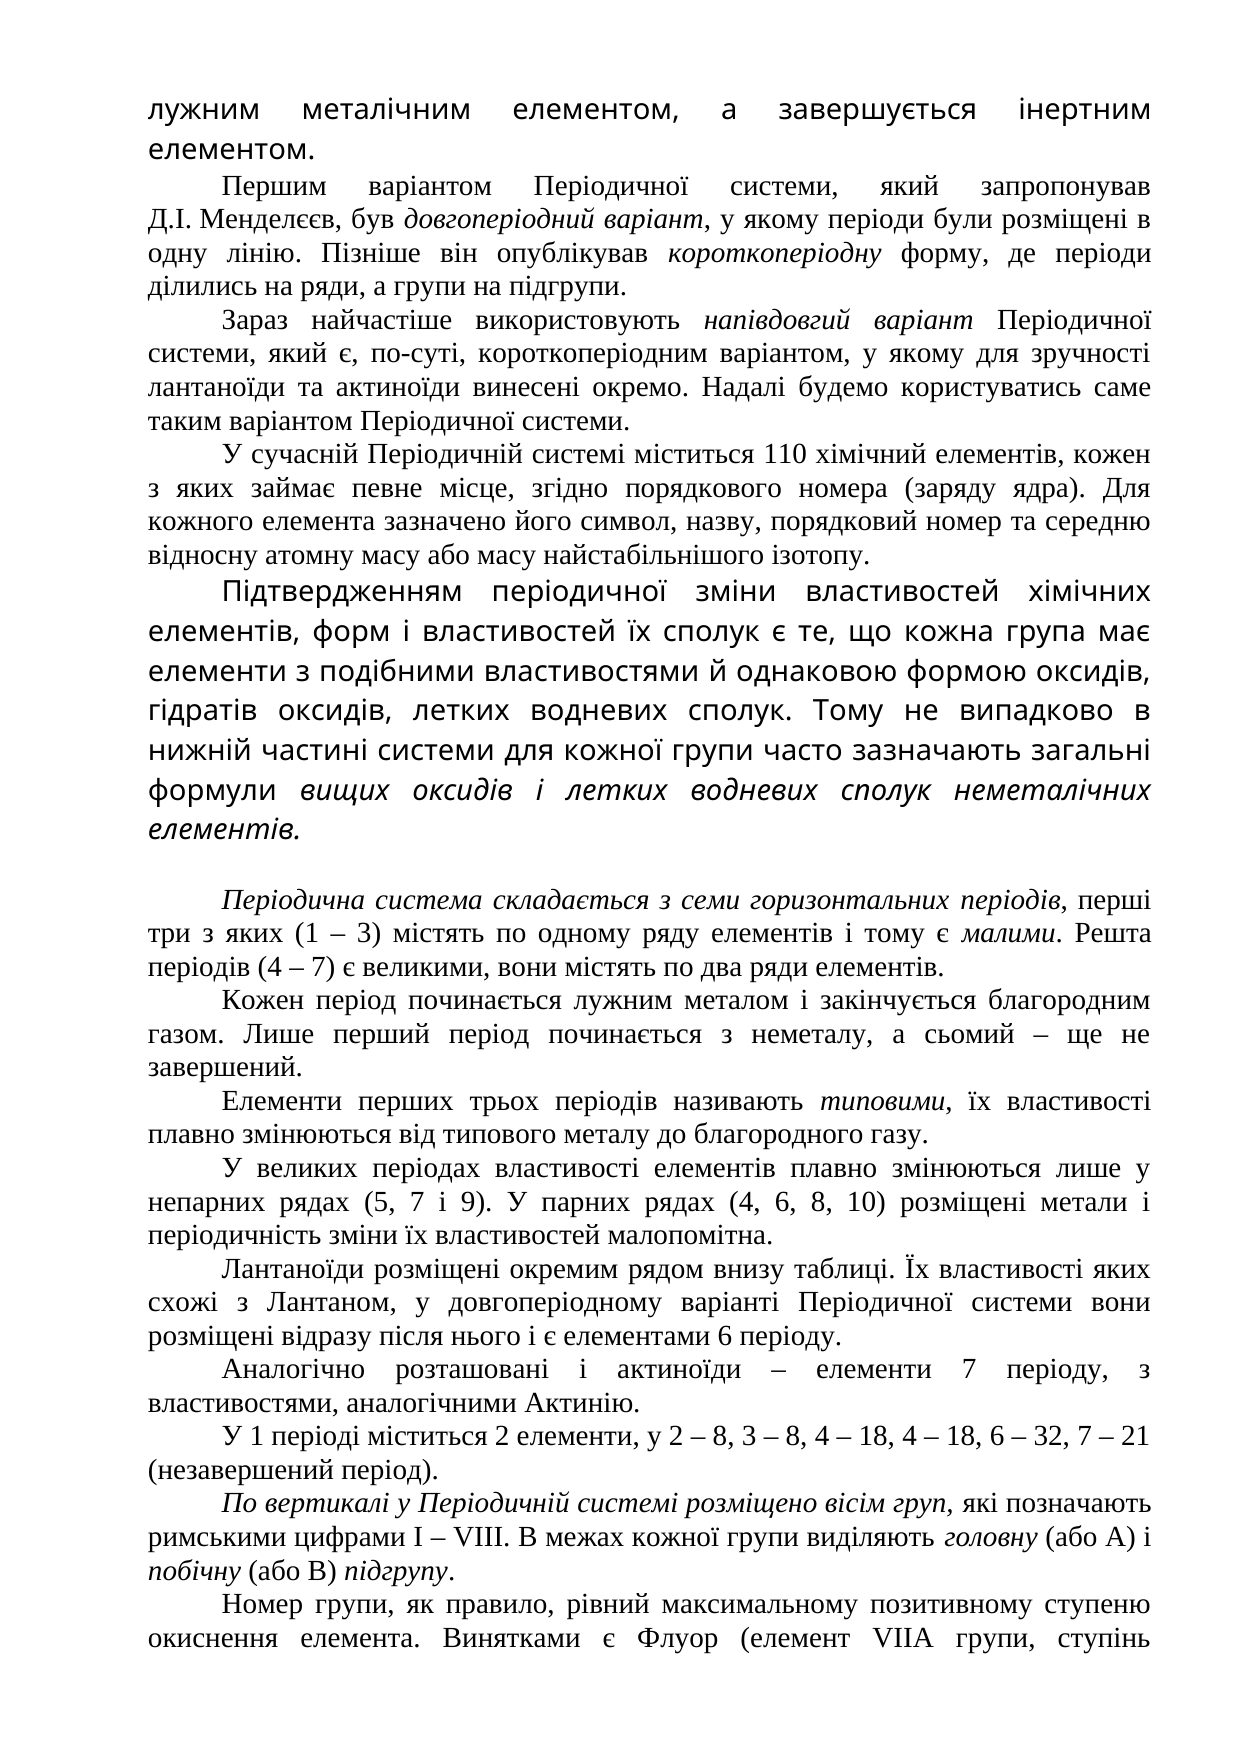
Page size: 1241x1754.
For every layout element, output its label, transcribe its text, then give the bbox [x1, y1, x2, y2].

text Елементи перших трьох періодів називають типовими, їх властивості плавно змінюються від типового металу до благородного газу. [148, 1083, 1152, 1150]
text Періодична система складається з семи горизонтальних періодів, перші три з яких (1 – 3) містять по одному ряду елементів і тому є малими. Решта періодів (4 – 7) є великими, вони містять по два ряди елементів. [148, 882, 1152, 982]
text У великих періодах властивості елементів плавно змінюються лише у непарних рядах (5, 7 і 9). У парних рядах (4, 6, 8, 10) розміщені метали і періодичність зміни їх властивостей малопомітна. [148, 1150, 1152, 1251]
text Зараз найчастіше використовують напівдовгий варіант Періодичної системи, який є, по-суті, короткоперіодним варіантом, у якому для зручності лантаноїди та актиноїди винесені окремо. Надалі будемо користуватись саме таким варіантом Періодичної системи. [148, 302, 1152, 436]
text Аналогічно розташовані і актиноїди – елементи 7 періоду, з властивостями, аналогічними Актинію. [148, 1351, 1152, 1418]
text Підтвердженням періодичної зміни властивостей хімічних елементів, форм і властивостей їх сполук є те, що кожна група має елементи з подібними властивостями й однаковою формою оксидів, гідратів оксидів, летких водневих сполук. Тому не випадково в нижній частині системи для кожної групи часто зазначають загальні формули вищих оксидів і летких водневих сполук неметалічних елементів. [148, 570, 1152, 848]
text Лантаноїди розміщені окремим рядом внизу таблиці. Їх властивості яких схожі з Лантаном, у довгоперіодному варіанті Періодичної системи вони розміщені відразу після нього і є елементами 6 періоду. [148, 1251, 1152, 1351]
text Кожен період починається лужним металом і закінчується благородним газом. Лише перший період починається з неметалу, а сьомий – ще не завершений. [148, 982, 1152, 1083]
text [148, 88, 1152, 168]
text По вертикалі у Періодичній системі розміщено вісім груп, які позначають римськими цифрами І – VIІІ. В межах кожної групи виділяють головну (або А) і побічну (або В) підгрупу. [148, 1486, 1152, 1586]
text Першим варіантом Періодичної системи, який запропонував Д.І. Менделєєв, був довгоперіодний варіант, у якому періоди були розміщені в одну лінію. Пізніше він опублікував короткоперіодну форму, де періоди ділились на ряди, а групи на підгрупи. [148, 168, 1152, 302]
text У сучасній Періодичній системі міститься 110 хімічний елементів, кожен з яких займає певне місце, згідно порядкового номера (заряду ядра). Для кожного елемента зазначено його символ, назву, порядковий номер та середню відносну атомну масу або масу найстабільнішого ізотопу. [148, 436, 1152, 570]
text У 1 періоді міститься 2 елементи, у 2 – 8, 3 – 8, 4 – 18, 4 – 18, 6 – 32, 7 – 21 (незавершений період). [148, 1418, 1152, 1486]
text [148, 1586, 1152, 1653]
